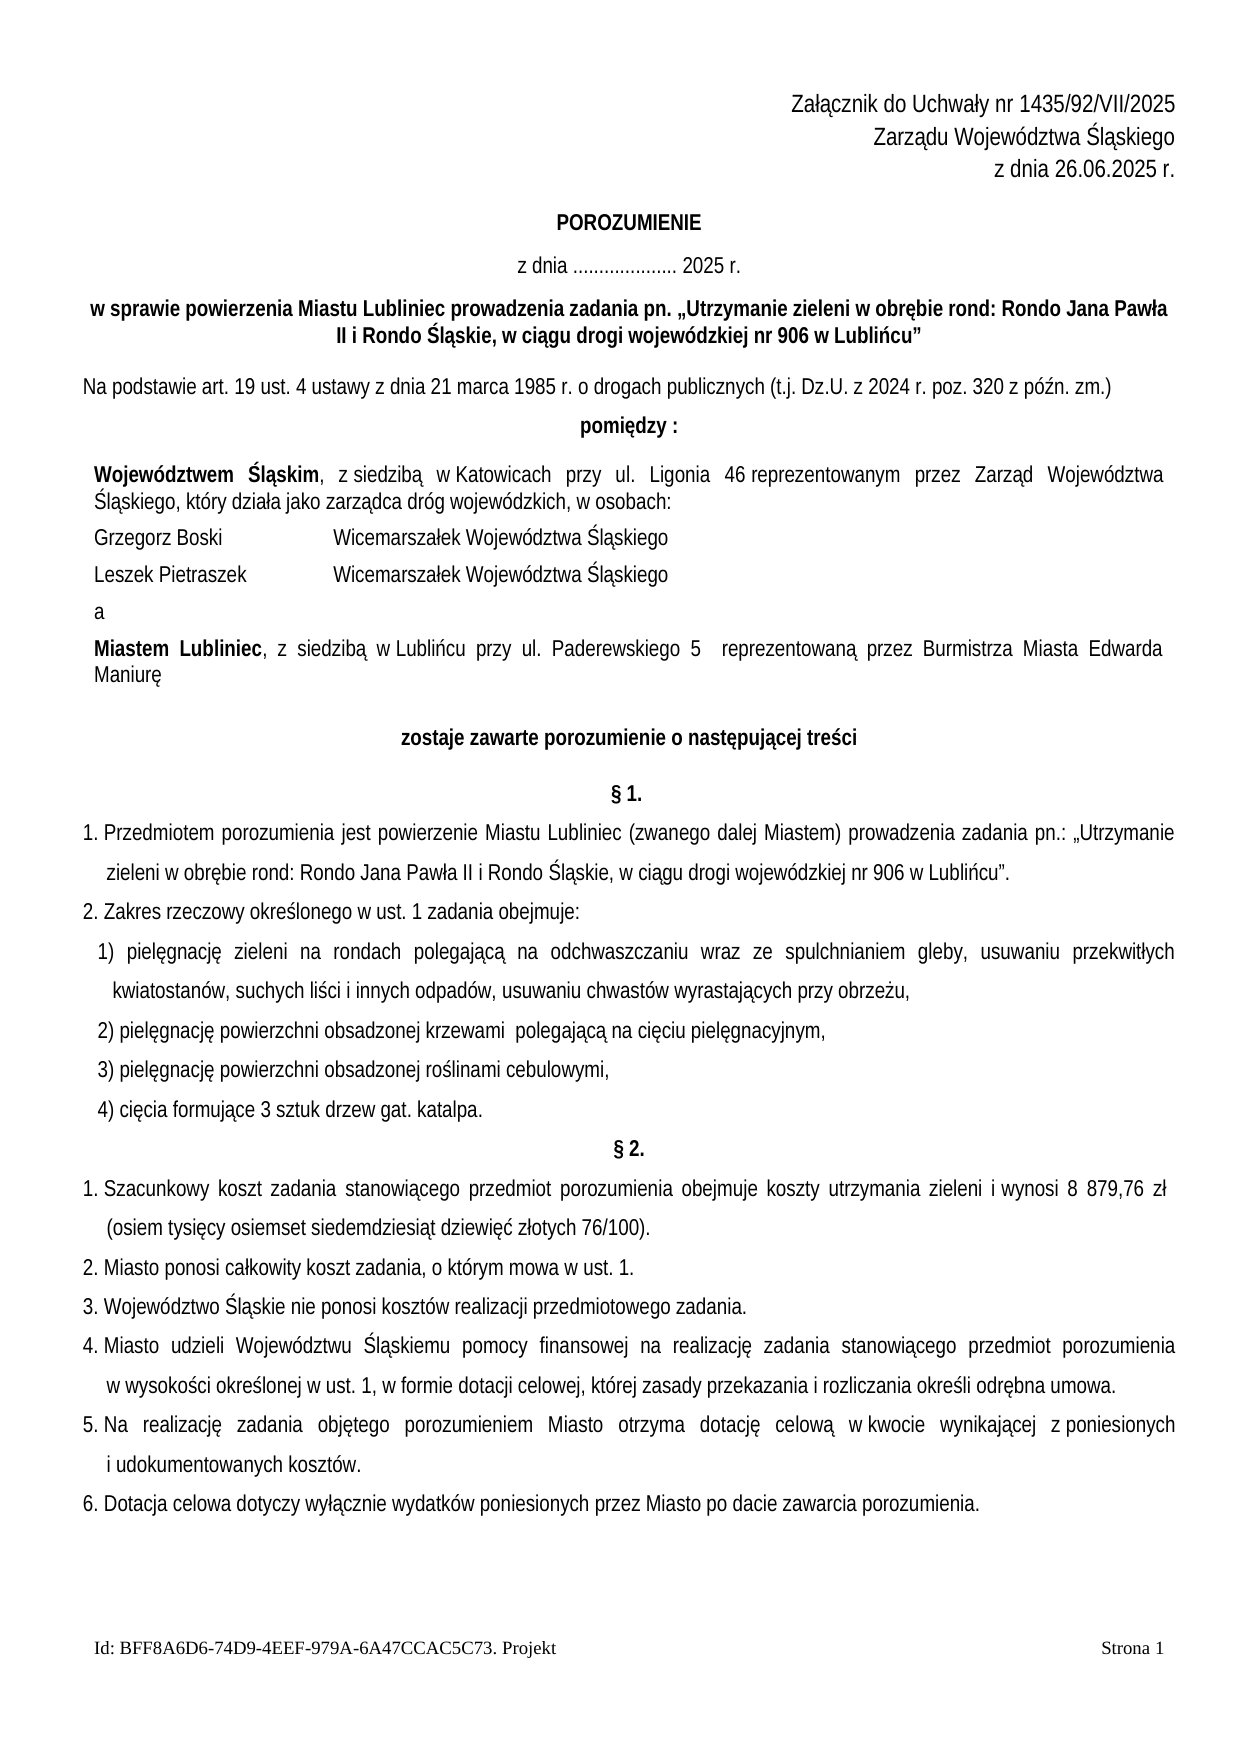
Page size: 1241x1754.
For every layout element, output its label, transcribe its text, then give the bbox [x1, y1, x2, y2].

table_cell zostaje zawarte porozumienie o następującej treści [83, 688, 1175, 751]
text z dnia 26.06.2025 r. [683, 154, 1175, 183]
text 2) pielęgnację powierzchni obsadzonej krzewami polegającą na cięciu pielęgnacyjnym, [97, 1017, 1175, 1043]
text Załącznik do Uchwały nr 1435/92/VII/2025 [83, 88, 1175, 117]
text pomiędzy : [83, 412, 1175, 438]
table_cell Wicemarszałek Województwa Śląskiego [322, 551, 1175, 587]
text Na podstawie art. 19 ust. 4 ustawy z dnia 21 marca 1985 r. o drogach publicznych (t.j. Dz.U. z 2024 r. poz. 320 z późn. zm.) [83, 373, 1175, 399]
table_cell a [83, 588, 1175, 624]
text Zarządu Województwa Śląskiego [83, 121, 1175, 150]
text 1. Szacunkowy koszt zadania stanowiącego przedmiot porozumienia obejmuje koszty utrzymania zieleni i wynosi 8 879,76 zł (osiem tysięcy osiemset siedemdziesiąt dziewięć złotych 76/100). [83, 1174, 1175, 1240]
table_cell Wicemarszałek Województwa Śląskiego [322, 514, 1175, 551]
text 5. Na realizację zadania objętego porozumieniem Miasto otrzyma dotację celową w kwocie wynikającej z poniesionych i udokumentowanych kosztów. [83, 1411, 1175, 1477]
table_cell Miastem Lubliniec, z siedzibą w Lublińcu przy ul. Paderewskiego 5 reprezentowaną przez Burmistrza Miasta Edwarda Maniurę [83, 624, 1175, 687]
text 1. Przedmiotem porozumienia jest powierzenie Miastu Lubliniec (zwanego dalej Miastem) prowadzenia zadania pn.: „Utrzymanie zieleni w obrębie rond: Rondo Jana Pawła II i Rondo Śląskie, w ciągu drogi wojewódzkiej nr 906 w Lublińcu”. [83, 819, 1175, 885]
text w sprawie powierzenia Miastu Lubliniec prowadzenia zadania pn. „Utrzymanie zieleni w obrębie rond: Rondo Jana Pawła II i Rondo Śląskie, w ciągu drogi wojewódzkiej nr 906 w Lublińcu” [83, 295, 1175, 348]
text § 1. [83, 780, 1175, 806]
text § 2. [83, 1135, 1175, 1161]
table_header Województwem Śląskim, z siedzibą w Katowicach przy ul. Ligonia 46 reprezentowanym przez Zarząd Województwa Śląskiego, który działa jako zarządca dróg wojewódzkich, w osobach: [83, 451, 1175, 514]
text z dnia .................... 2025 r. [83, 252, 1175, 279]
text 6. Dotacja celowa dotyczy wyłącznie wydatków poniesionych przez Miasto po dacie zawarcia porozumienia. [83, 1490, 1175, 1517]
text Porozumienie [83, 209, 1175, 236]
text 2. Miasto ponosi całkowity koszt zadania, o którym mowa w ust. 1. [83, 1253, 1175, 1280]
text 3) pielęgnację powierzchni obsadzonej roślinami cebulowymi, [97, 1056, 1175, 1082]
text 3. Województwo Śląskie nie ponosi kosztów realizacji przedmiotowego zadania. [83, 1293, 1175, 1319]
text 1) pielęgnację zieleni na rondach polegającą na odchwaszczaniu wraz ze spulchnianiem gleby, usuwaniu przekwitłych kwiatostanów, suchych liści i innych odpadów, usuwaniu chwastów wyrastających przy obrzeżu, [97, 938, 1175, 1003]
text 4. Miasto udzieli Województwu Śląskiemu pomocy finansowej na realizację zadania stanowiącego przedmiot porozumienia w wysokości określonej w ust. 1, w formie dotacji celowej, której zasady przekazania i rozliczania określi odrębna umowa. [83, 1332, 1175, 1398]
table_cell Grzegorz Boski [83, 514, 322, 551]
table_cell Leszek Pietraszek [83, 551, 322, 587]
text 2. Zakres rzeczowy określonego w ust. 1 zadania obejmuje: [83, 898, 1175, 924]
text 4) cięcia formujące 3 sztuk drzew gat. katalpa. [97, 1096, 1175, 1122]
